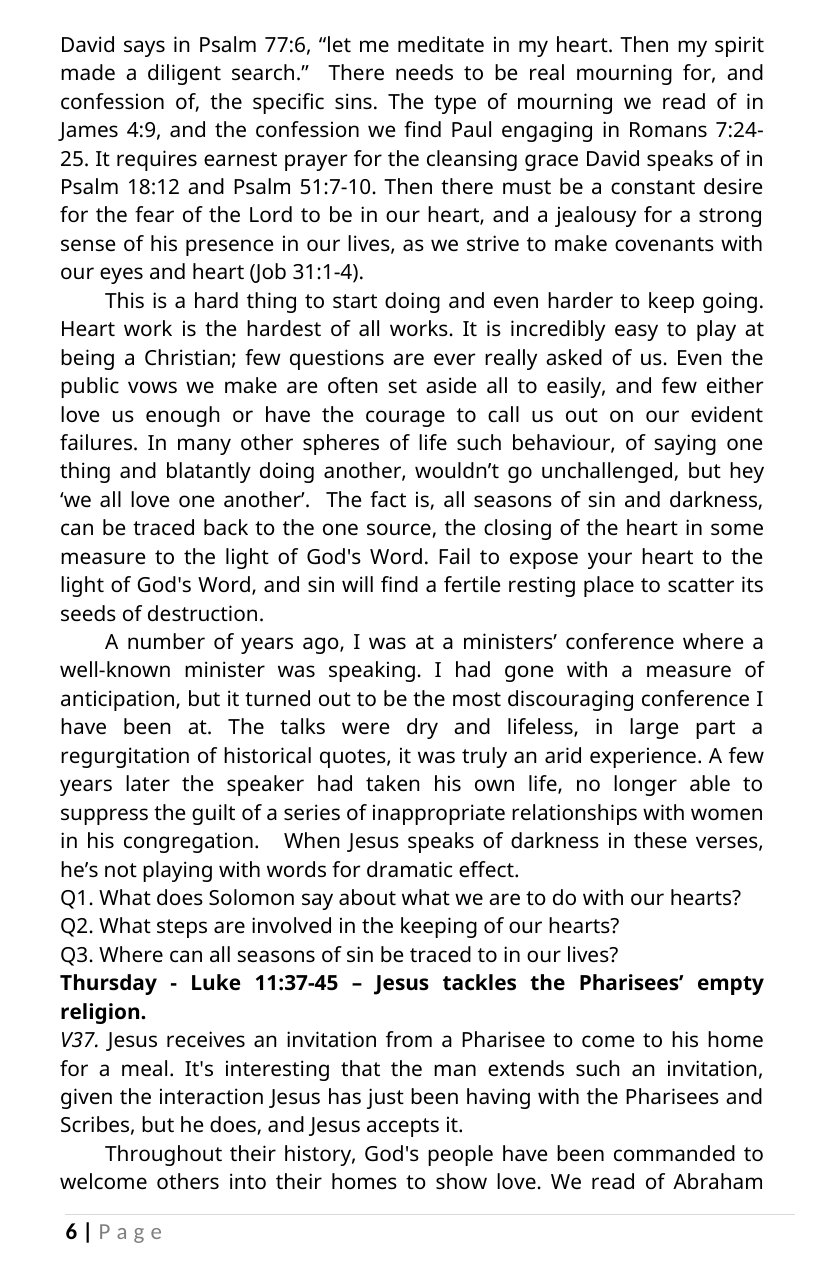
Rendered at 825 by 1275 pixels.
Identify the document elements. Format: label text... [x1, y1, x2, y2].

text Q1. What does Solomon say about what we are to do with our hearts? [60, 883, 765, 912]
text This is a hard thing to start doing and even harder to keep going. Heart work is the hardest of all works. It is incredibly easy to play at being a Christian; few questions are ever really asked of us. Even the public vows we make are often set aside all to easily, and few either love us enough or have the courage to call us out on our evident failures. In many other spheres of life such behaviour, of saying one thing and blatantly doing another, wouldn’t go unchallenged, but hey ‘we all love one another’. The fact is, all seasons of sin and darkness, can be traced back to the one source, the closing of the heart in some measure to the light of God's Word. Fail to expose your heart to the light of God's Word, and sin will find a fertile resting place to scatter its seeds of destruction. [60, 286, 765, 627]
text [60, 1139, 765, 1196]
text V37. Jesus receives an invitation from a Pharisee to come to his home for a meal. It's interesting that the man extends such an invitation, given the interaction Jesus has just been having with the Pharisees and Scribes, but he does, and Jesus accepts it. [60, 1025, 765, 1139]
text Q2. What steps are involved in the keeping of our hearts? [60, 912, 765, 940]
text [60, 30, 765, 286]
text Q3. Where can all seasons of sin be traced to in our lives? [60, 940, 765, 968]
text A number of years ago, I was at a ministers’ conference where a well-known minister was speaking. I had gone with a measure of anticipation, but it turned out to be the most discouraging conference I have been at. The talks were dry and lifeless, in large part a regurgitation of historical quotes, it was truly an arid experience. A few years later the speaker had taken his own life, no longer able to suppress the guilt of a series of inappropriate relationships with women in his congregation. When Jesus speaks of darkness in these verses, he’s not playing with words for dramatic effect. [60, 627, 765, 883]
text Thursday - Luke 11:37-45 – Jesus tackles the Pharisees’ empty religion. [60, 968, 765, 1025]
